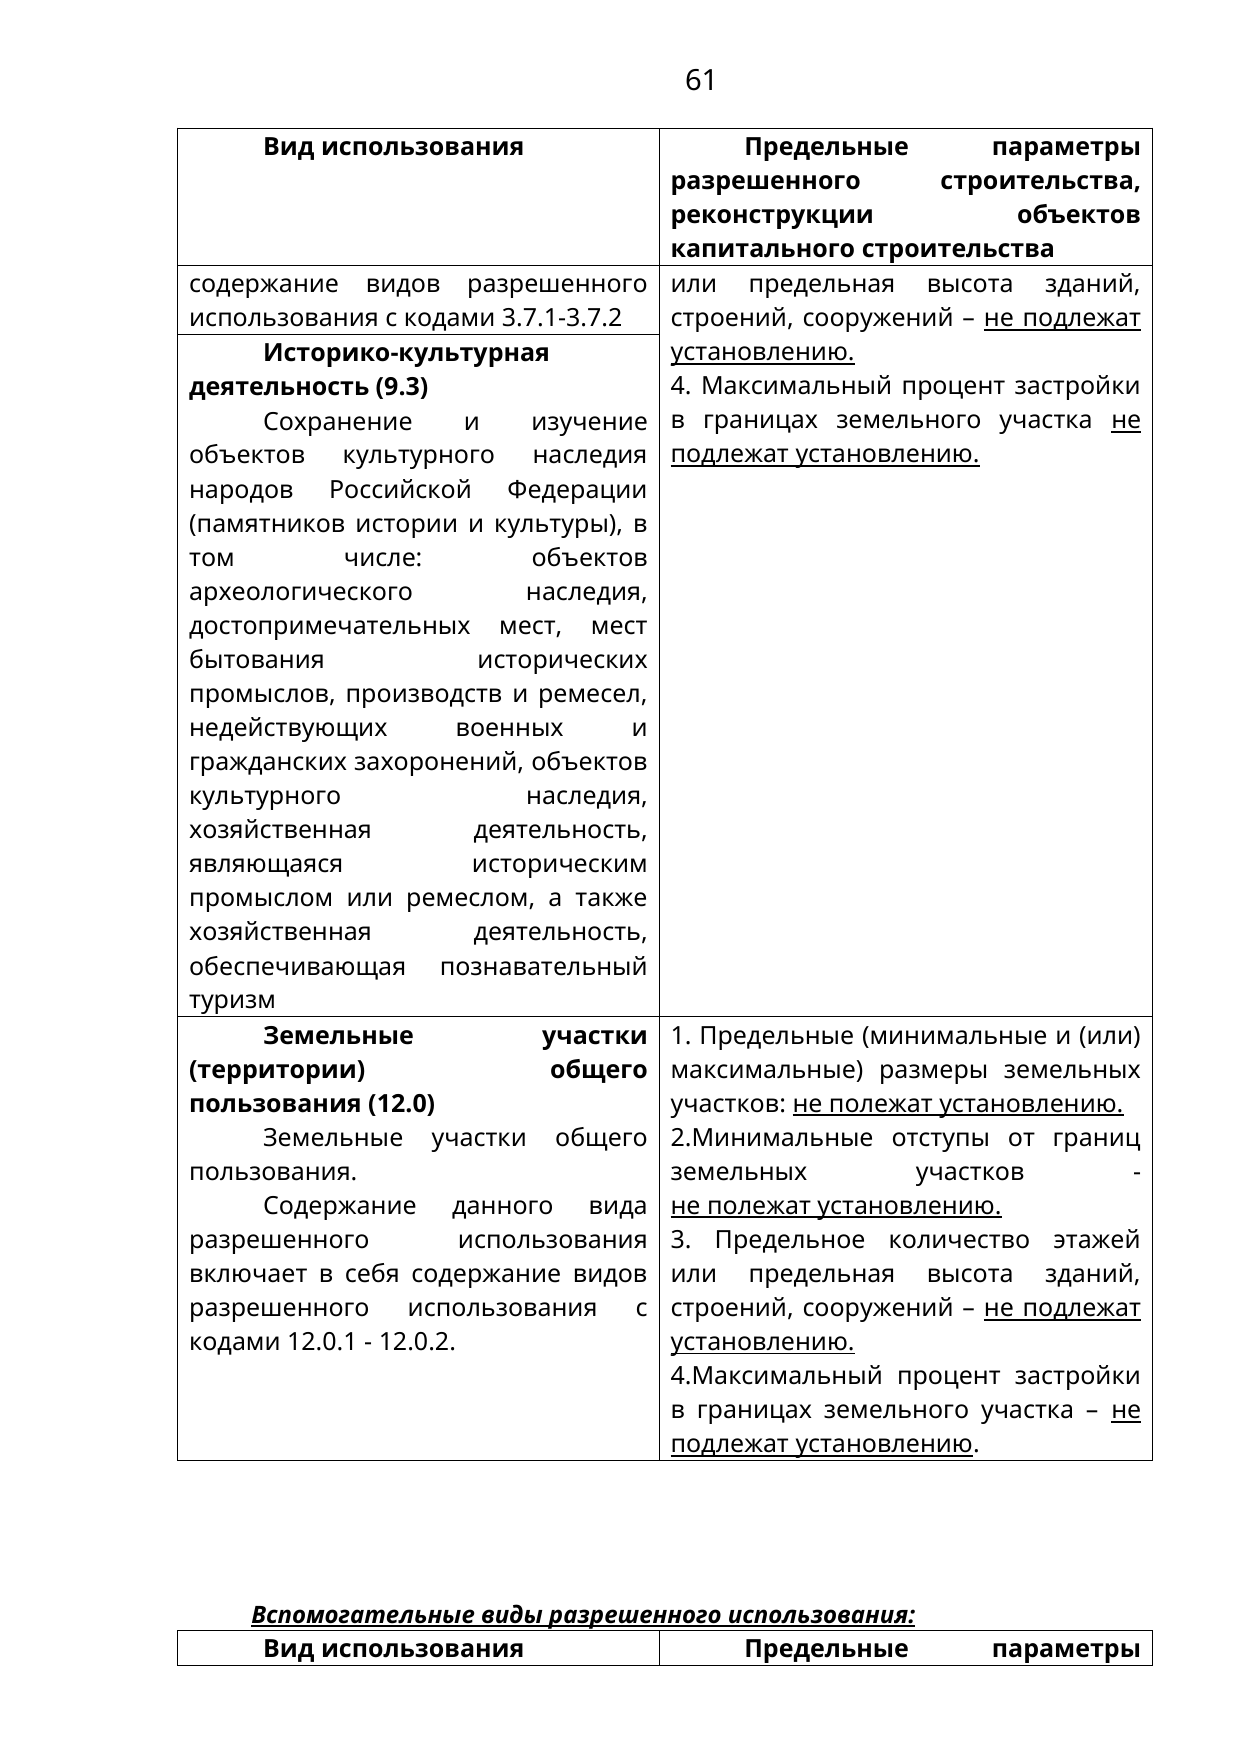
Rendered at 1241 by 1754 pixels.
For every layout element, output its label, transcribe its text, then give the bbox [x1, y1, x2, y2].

text Вспомогательные виды разрешенного использования: [177, 1597, 1152, 1630]
table_cell 1. Предельные (минимальные и (или) максимальные) размеры земельных участков: не полежат установлению. 2.Минимальные отступы от границ земельных участков - не полежат установлению. 3. Предельное количество этажей или предельная высота зданий, строений, сооружений – не подлежат установлению. 4.Максимальный процент застройки в границах земельного участка – не подлежат установлению. [660, 1017, 1152, 1460]
table_header Вид использования [178, 1631, 659, 1665]
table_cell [660, 266, 1152, 1016]
table_cell Земельные участки (территории) общего пользования (12.0) Земельные участки общего пользования. Содержание данного вида разрешенного использования включает в себя содержание видов разрешенного использования с кодами 12.0.1 - 12.0.2. [178, 1017, 659, 1460]
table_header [660, 1631, 1152, 1665]
table_header Предельные параметры разрешенного строительства, реконструкции объектов капитального строительства [660, 129, 1152, 265]
table_header Вид использования [178, 129, 659, 265]
table_cell Историко-культурная деятельность (9.3) Сохранение и изучение объектов культурного наследия народов Российской Федерации (памятников истории и культуры), в том числе: объектов археологического наследия, достопримечательных мест, мест бытования исторических промыслов, производств и ремесел, недействующих военных и гражданских захоронений, объектов культурного наследия, хозяйственная деятельность, являющаяся историческим промыслом или ремеслом, а также хозяйственная деятельность, обеспечивающая познавательный туризм [178, 335, 659, 1016]
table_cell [178, 266, 659, 334]
